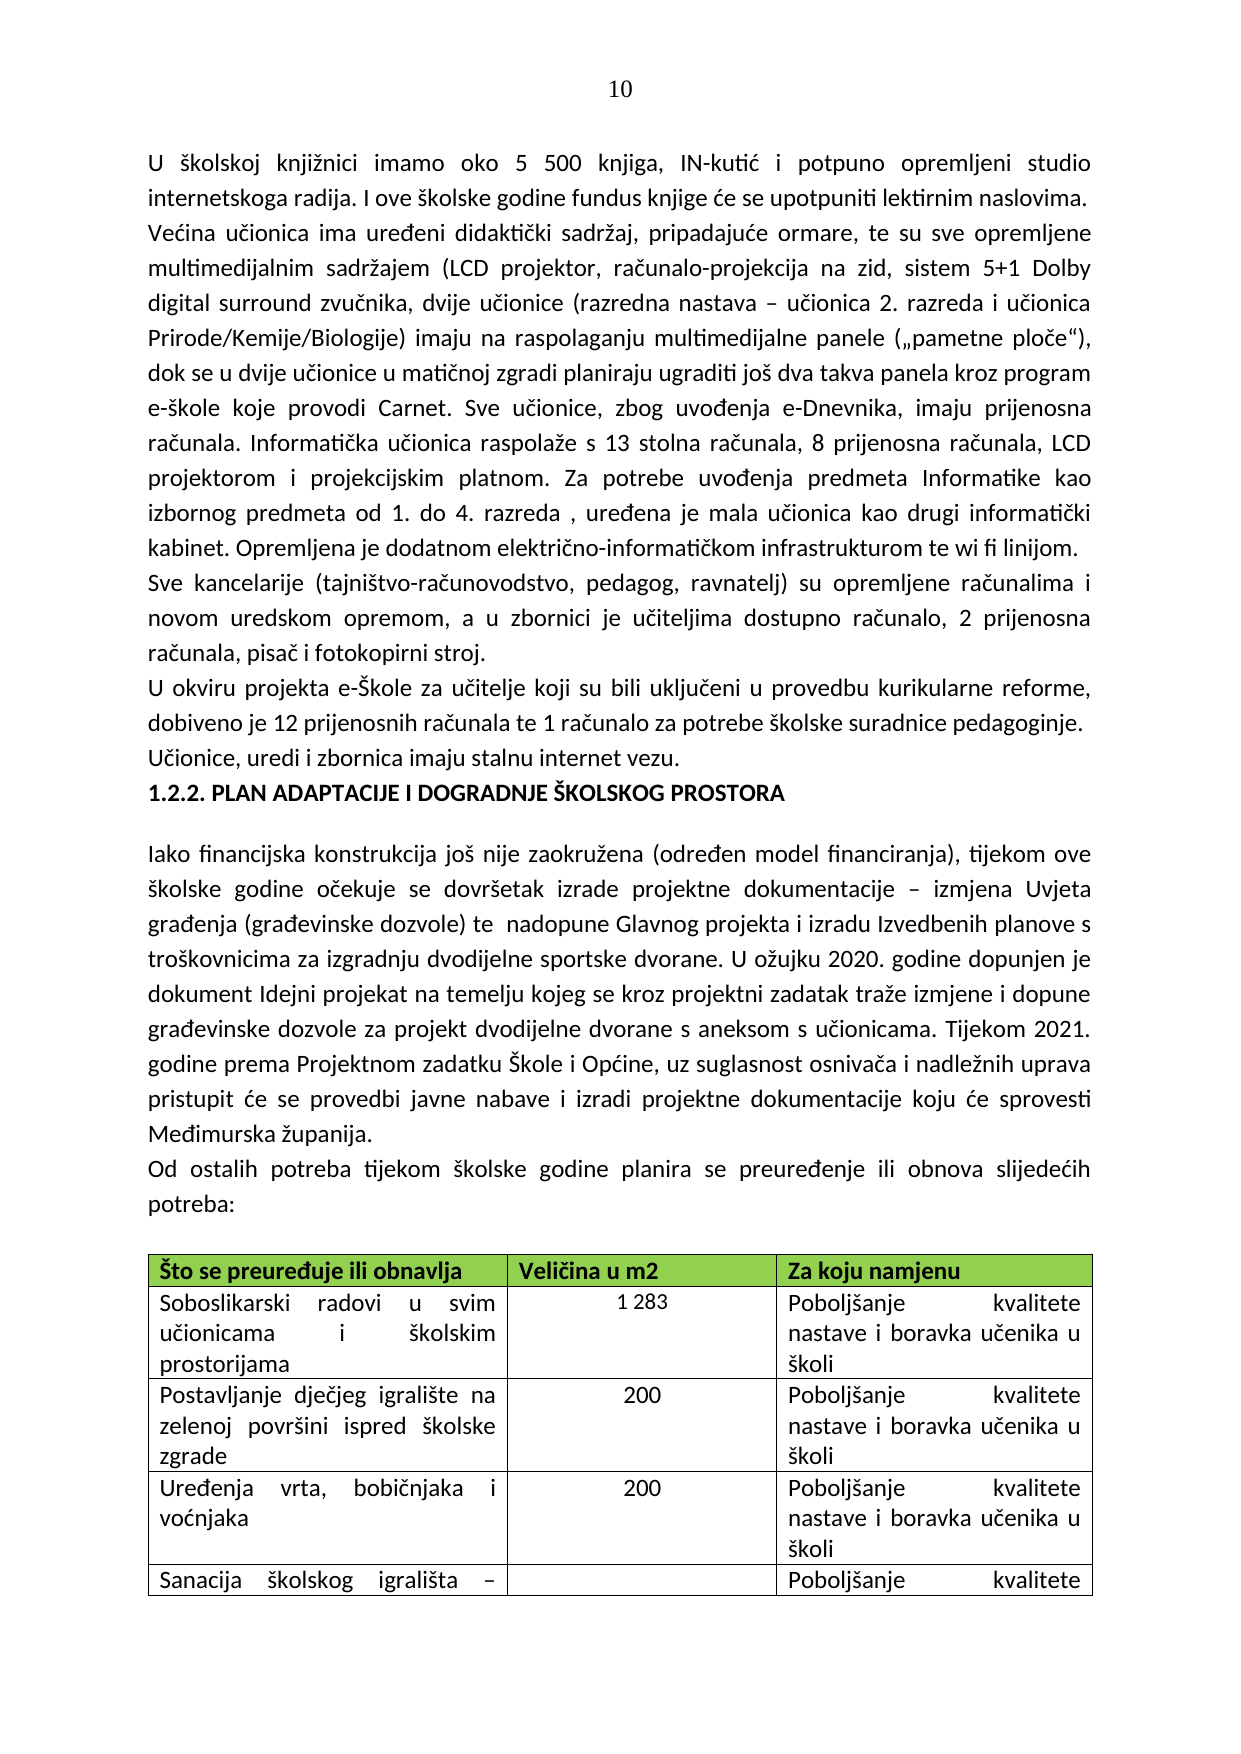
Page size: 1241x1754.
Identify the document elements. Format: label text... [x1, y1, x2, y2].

text Učionice, uredi i zbornica imaju stalnu internet vezu. [148, 743, 1093, 773]
text U školskoj knjižnici imamo oko 5 500 knjiga, IN-kutić i potpuno opremljeni studio internetskoga radija. I ove školske godine fundus knjige će se upotpuniti lektirnim naslovima. [148, 148, 1093, 213]
text Sve kancelarije (tajništvo-računovodstvo, pedagog, ravnatelj) su opremljene računalima i novom uredskom opremom, a u zbornici je učiteljima dostupno računalo, 2 prijenosna računala, pisač i fotokopirni stroj. [148, 568, 1093, 668]
table_cell [508, 1565, 776, 1595]
table_cell Soboslikarski radovi u svim učionicama i školskim prostorijama [149, 1287, 507, 1378]
table_cell 200 [508, 1379, 776, 1471]
table_cell Postavljanje dječjeg igralište na zelenoj površini ispred školske zgrade [149, 1379, 507, 1471]
table_header Što se preuređuje ili obnavlja [149, 1255, 507, 1286]
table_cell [149, 1565, 507, 1595]
text Iako financijska konstrukcija još nije zaokružena (određen model financiranja), tijekom ove školske godine očekuje se dovršetak izrade projektne dokumentacije – izmjena Uvjeta građenja (građevinske dozvole) te nadopune Glavnog projekta i izradu Izvedbenih planove s troškovnicima za izgradnju dvodijelne sportske dvorane. U ožujku 2020. godine dopunjen je dokument Idejni projekat na temelju kojeg se kroz projektni zadatak traže izmjene i dopune građevinske dozvole za projekt dvodijelne dvorane s aneksom s učionicama. Tijekom 2021. godine prema Projektnom zadatku Škole i Općine, uz suglasnost osnivača i nadležnih uprava pristupit će se provedbi javne nabave i izradi projektne dokumentacije koju će sprovesti Međimurska županija. [148, 839, 1093, 1149]
table_header Veličina u m2 [508, 1255, 776, 1286]
table_header Za koju namjenu [777, 1255, 1092, 1286]
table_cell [777, 1565, 1092, 1595]
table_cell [777, 1472, 1092, 1563]
text 1.2.2. PLAN ADAPTACIJE I DOGRADNJE ŠKOLSKOG PROSTORA [148, 778, 1093, 808]
table_cell Poboljšanje kvalitete nastave i boravka učenika u školi [777, 1379, 1092, 1471]
text U okviru projekta e-Škole za učitelje koji su bili uključeni u provedbu kurikularne reforme, dobiveno je 12 prijenosnih računala te 1 računalo za potrebe školske suradnice pedagoginje. [148, 673, 1093, 738]
table_cell Uređenja vrta, bobičnjaka i voćnjaka [149, 1472, 507, 1563]
table_cell 200 [508, 1472, 776, 1563]
text Većina učionica ima uređeni didaktički sadržaj, pripadajuće ormare, te su sve opremljene multimedijalnim sadržajem (LCD projektor, računalo-projekcija na zid, sistem 5+1 Dolby digital surround zvučnika, dvije učionice (razredna nastava – učionica 2. razreda i učionica Prirode/Kemije/Biologije) imaju na raspolaganju multimedijalne panele („pametne ploče“), dok se u dvije učionice u matičnoj zgradi planiraju ugraditi još dva takva panela kroz program e-škole koje provodi Carnet. Sve učionice, zbog uvođenja e-Dnevnika, imaju prijenosna računala. Informatička učionica raspolaže s 13 stolna računala, 8 prijenosna računala, LCD projektorom i projekcijskim platnom. Za potrebe uvođenja predmeta Informatike kao izbornog predmeta od 1. do 4. razreda , uređena je mala učionica kao drugi informatički kabinet. Opremljena je dodatnom električno-informatičkom infrastrukturom te wi fi linijom. [148, 218, 1093, 563]
table_cell 1 283 [508, 1287, 776, 1378]
text Od ostalih potreba tijekom školske godine planira se preuređenje ili obnova slijedećih potreba: [148, 1154, 1093, 1219]
table_cell Poboljšanje kvalitete nastave i boravka učenika u školi [777, 1287, 1092, 1378]
